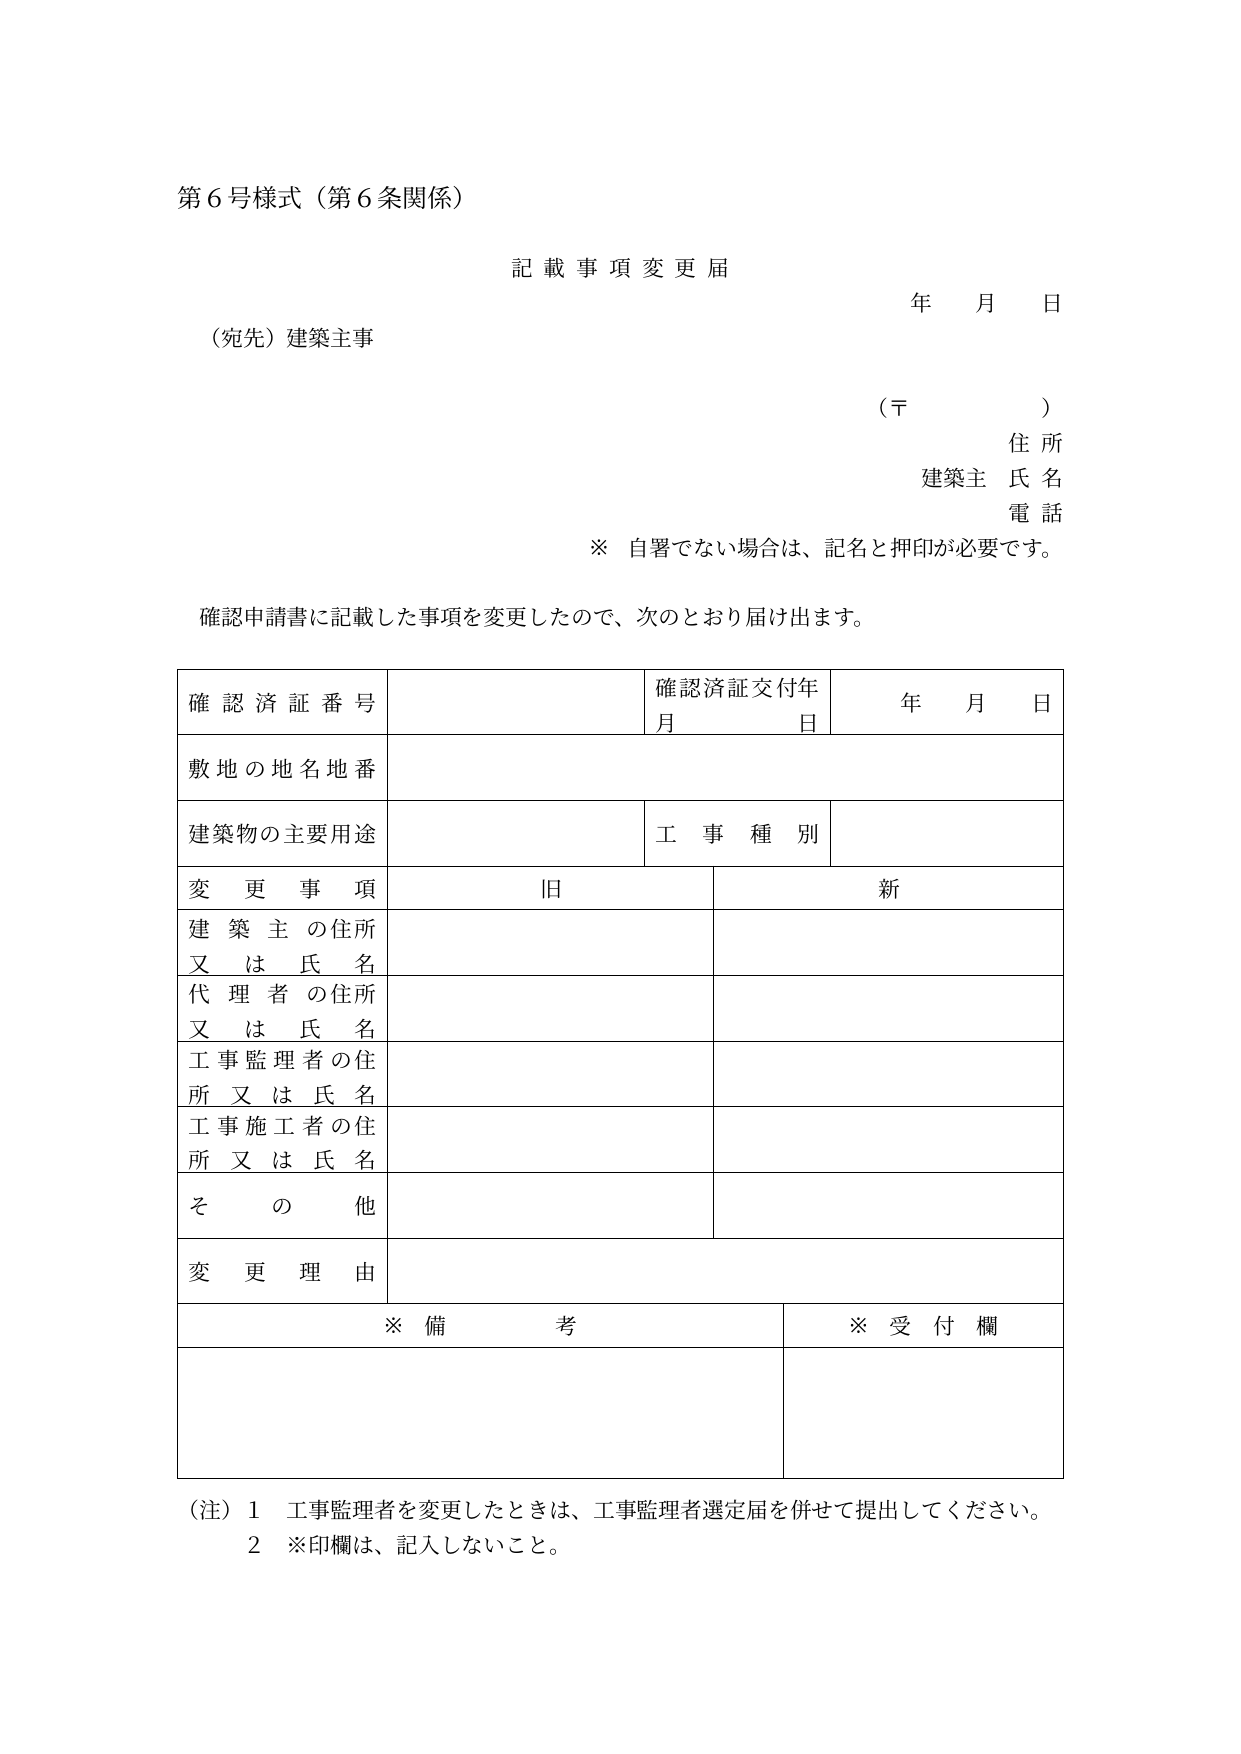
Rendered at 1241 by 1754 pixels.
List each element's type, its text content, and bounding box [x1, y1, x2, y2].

table_cell [388, 1173, 713, 1237]
text （宛先）建築主事 [177, 320, 1063, 354]
table_cell [388, 976, 713, 1041]
text 第６号様式（第６条関係） [177, 179, 1063, 215]
text 確認申請書に記載した事項を変更したので、次のとおり届け出ます。 [177, 599, 1063, 634]
table_cell [714, 1107, 1063, 1172]
text ２ ※印欄は、記入しないこと。 [177, 1526, 1063, 1561]
text 住所 [177, 424, 1063, 459]
table_cell 工事施工者の住所又は氏名 [178, 1107, 387, 1172]
table_cell その他 [178, 1173, 387, 1237]
table_cell ※ 備考 [178, 1304, 783, 1347]
table_cell 敷地の地名地番 [178, 735, 387, 800]
table_cell 建築物の主要用途 [178, 801, 387, 866]
table_header 年 月 日 [831, 670, 1063, 734]
table_header [388, 670, 644, 734]
text 記載事項変更届 [177, 250, 1063, 285]
table_cell [714, 976, 1063, 1041]
table_cell [388, 1239, 1063, 1303]
table_cell [388, 1107, 713, 1172]
table_cell [388, 910, 713, 975]
table_cell [388, 735, 1063, 800]
table_cell 変更事項 [178, 867, 387, 909]
table_cell ※ 受付欄 [784, 1304, 1063, 1347]
table_cell [388, 801, 644, 866]
table_cell [388, 1042, 713, 1106]
table_cell [714, 1173, 1063, 1237]
list 自署でない場合は、記名と押印が必要です。 [177, 529, 1063, 564]
table_cell 旧 [388, 867, 713, 909]
table_cell 新 [714, 867, 1063, 909]
text 建築主 氏名 [177, 459, 1063, 494]
table_cell 工事種別 [645, 801, 830, 866]
text （〒 ） [177, 389, 1063, 424]
table_cell 建築主の住所又は氏名 [178, 910, 387, 975]
text 電話 [177, 494, 1063, 529]
table_cell 工事監理者の住所又は氏名 [178, 1042, 387, 1106]
table_cell 変更理由 [178, 1239, 387, 1303]
table_cell [714, 1042, 1063, 1106]
text （注）１ 工事監理者を変更したときは、工事監理者選定届を併せて提出してください。 [177, 1492, 1063, 1526]
table_cell [784, 1348, 1063, 1478]
table_cell [831, 801, 1063, 866]
table_header 確認済証番号 [178, 670, 387, 734]
table_cell [714, 910, 1063, 975]
table_header 確認済証交付年月日 [645, 670, 830, 734]
text 年 月 日 [177, 285, 1063, 320]
table_cell [178, 1348, 783, 1478]
table_cell 代理者の住所又は氏名 [178, 976, 387, 1041]
